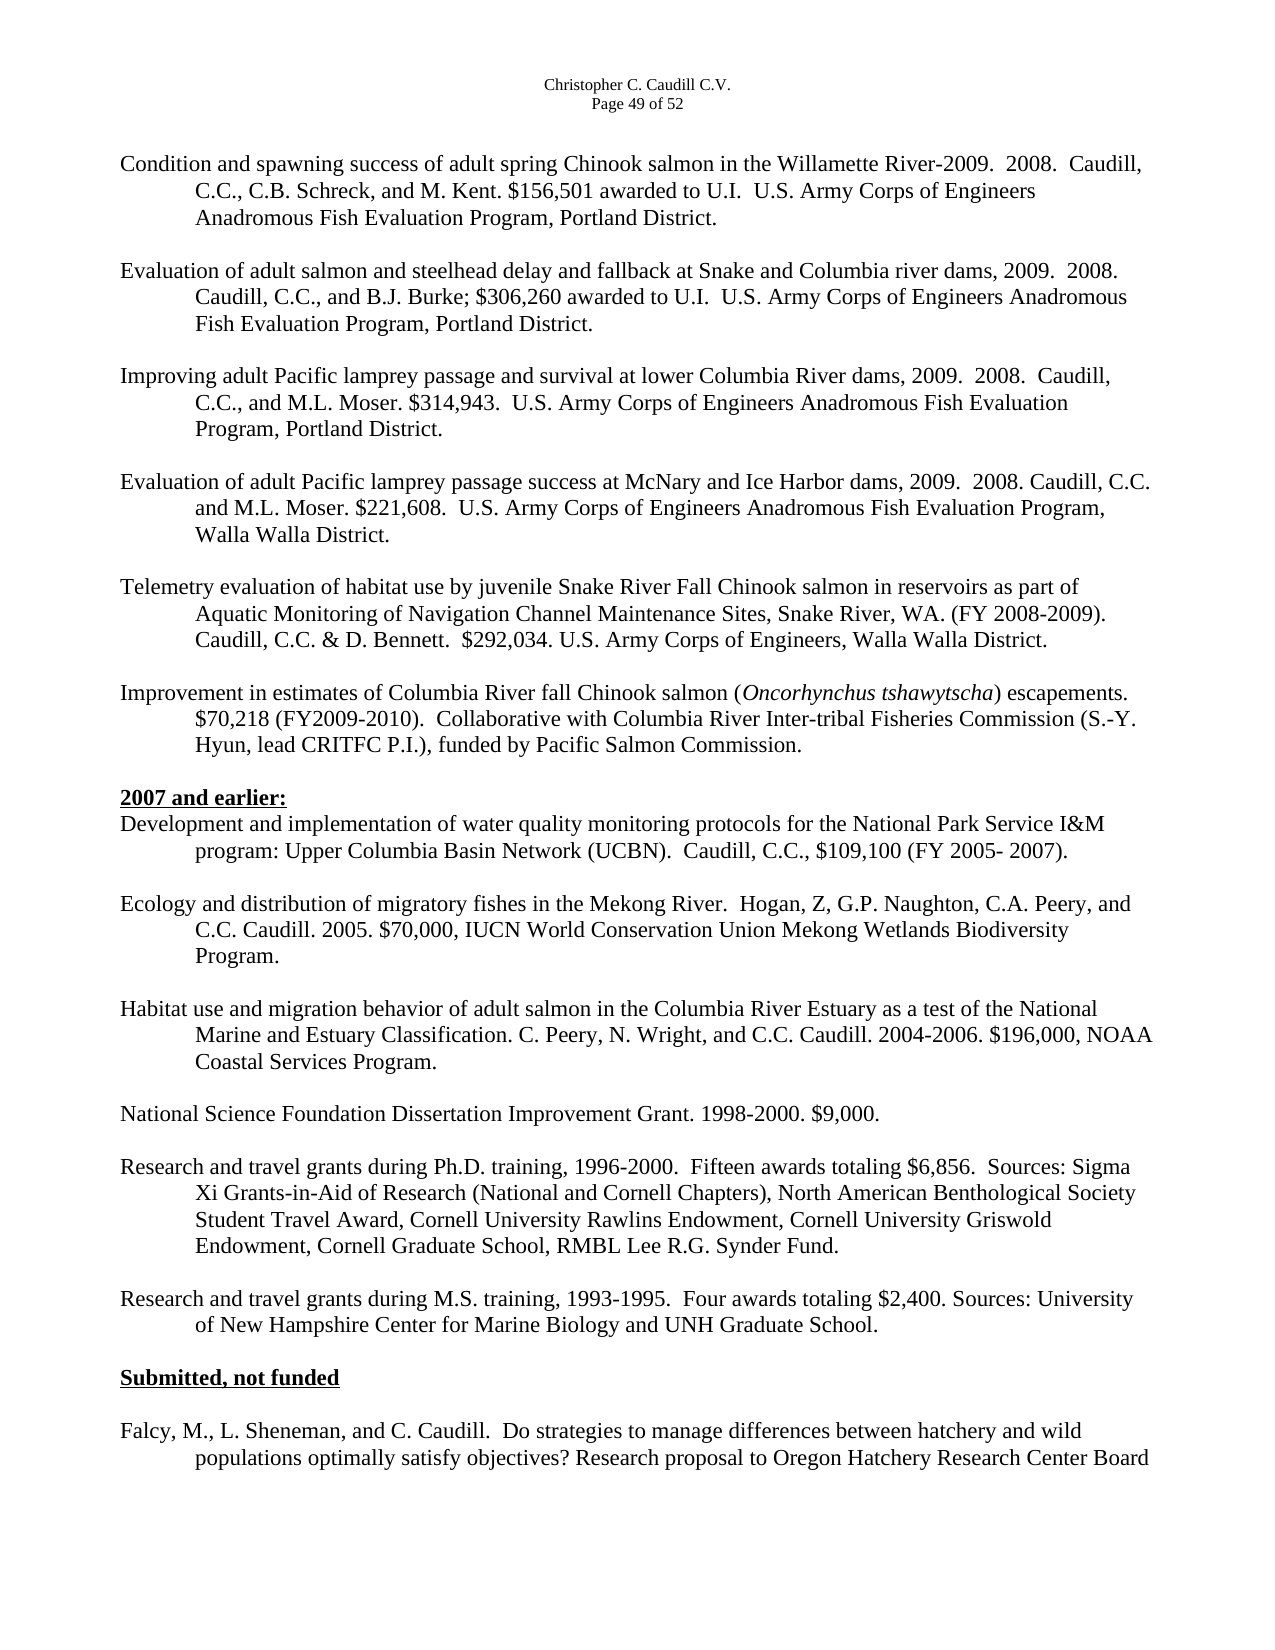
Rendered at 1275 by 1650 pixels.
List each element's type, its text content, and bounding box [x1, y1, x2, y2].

text Improvement in estimates of Columbia River fall Chinook salmon (Oncorhynchus tshawytscha) escapements. $70,218 (FY2009-2010). Collaborative with Columbia River Inter-tribal Fisheries Commission (S.-Y. Hyun, lead CRITFC P.I.), funded by Pacific Salmon Commission. [120, 679, 1155, 758]
text Improving adult Pacific lamprey passage and survival at lower Columbia River dams, 2009. 2008. Caudill, C.C., and M.L. Moser. $314,943. U.S. Army Corps of Engineers Anadromous Fish Evaluation Program, Portland District. [120, 362, 1155, 442]
text Telemetry evaluation of habitat use by juvenile Snake River Fall Chinook salmon in reservoirs as part of Aquatic Monitoring of Navigation Channel Maintenance Sites, Snake River, WA. (FY 2008-2009). Caudill, C.C. & D. Bennett. $292,034. U.S. Army Corps of Engineers, Walla Walla District. [120, 573, 1155, 652]
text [120, 1417, 1155, 1471]
text Submitted, not funded [120, 1364, 1155, 1390]
text Condition and spawning success of adult spring Chinook salmon in the Willamette River-2009. 2008. Caudill, C.C., C.B. Schreck, and M. Kent. $156,501 awarded to U.I. U.S. Army Corps of Engineers Anadromous Fish Evaluation Program, Portland District. [120, 150, 1155, 231]
text National Science Foundation Dissertation Improvement Grant. 1998-2000. $9,000. [120, 1100, 1155, 1127]
text Research and travel grants during Ph.D. training, 1996-2000. Fifteen awards totaling $6,856. Sources: Sigma Xi Grants-in-Aid of Research (National and Cornell Chapters), North American Benthological Society Student Travel Award, Cornell University Rawlins Endowment, Cornell University Griswold Endowment, Cornell Graduate School, RMBL Lee R.G. Synder Fund. [120, 1153, 1155, 1258]
text Evaluation of adult salmon and steelhead delay and fallback at Snake and Columbia river dams, 2009. 2008. Caudill, C.C., and B.J. Burke; $306,260 awarded to U.I. U.S. Army Corps of Engineers Anadromous Fish Evaluation Program, Portland District. [120, 257, 1155, 336]
text Ecology and distribution of migratory fishes in the Mekong River. Hogan, Z, G.P. Naughton, C.A. Peery, and C.C. Caudill. 2005. $70,000, IUCN World Conservation Union Mekong Wetlands Biodiversity Program. [120, 889, 1155, 969]
text Habitat use and migration behavior of adult salmon in the Columbia River Estuary as a test of the National Marine and Estuary Classification. C. Peery, N. Wright, and C.C. Caudill. 2004-2006. $196,000, NOAA Coastal Services Program. [120, 995, 1155, 1074]
text Development and implementation of water quality monitoring protocols for the National Park Service I&M program: Upper Columbia Basin Network (UCBN). Caudill, C.C., $109,100 (FY 2005- 2007). [120, 811, 1155, 863]
text Research and travel grants during M.S. training, 1993-1995. Four awards totaling $2,400. Sources: University of New Hampshire Center for Marine Biology and UNH Graduate School. [120, 1285, 1155, 1338]
text 2007 and earlier: [120, 784, 1155, 811]
text Evaluation of adult Pacific lamprey passage success at McNary and Ice Harbor dams, 2009. 2008. Caudill, C.C. and M.L. Moser. $221,608. U.S. Army Corps of Engineers Anadromous Fish Evaluation Program, Walla Walla District. [120, 468, 1155, 547]
